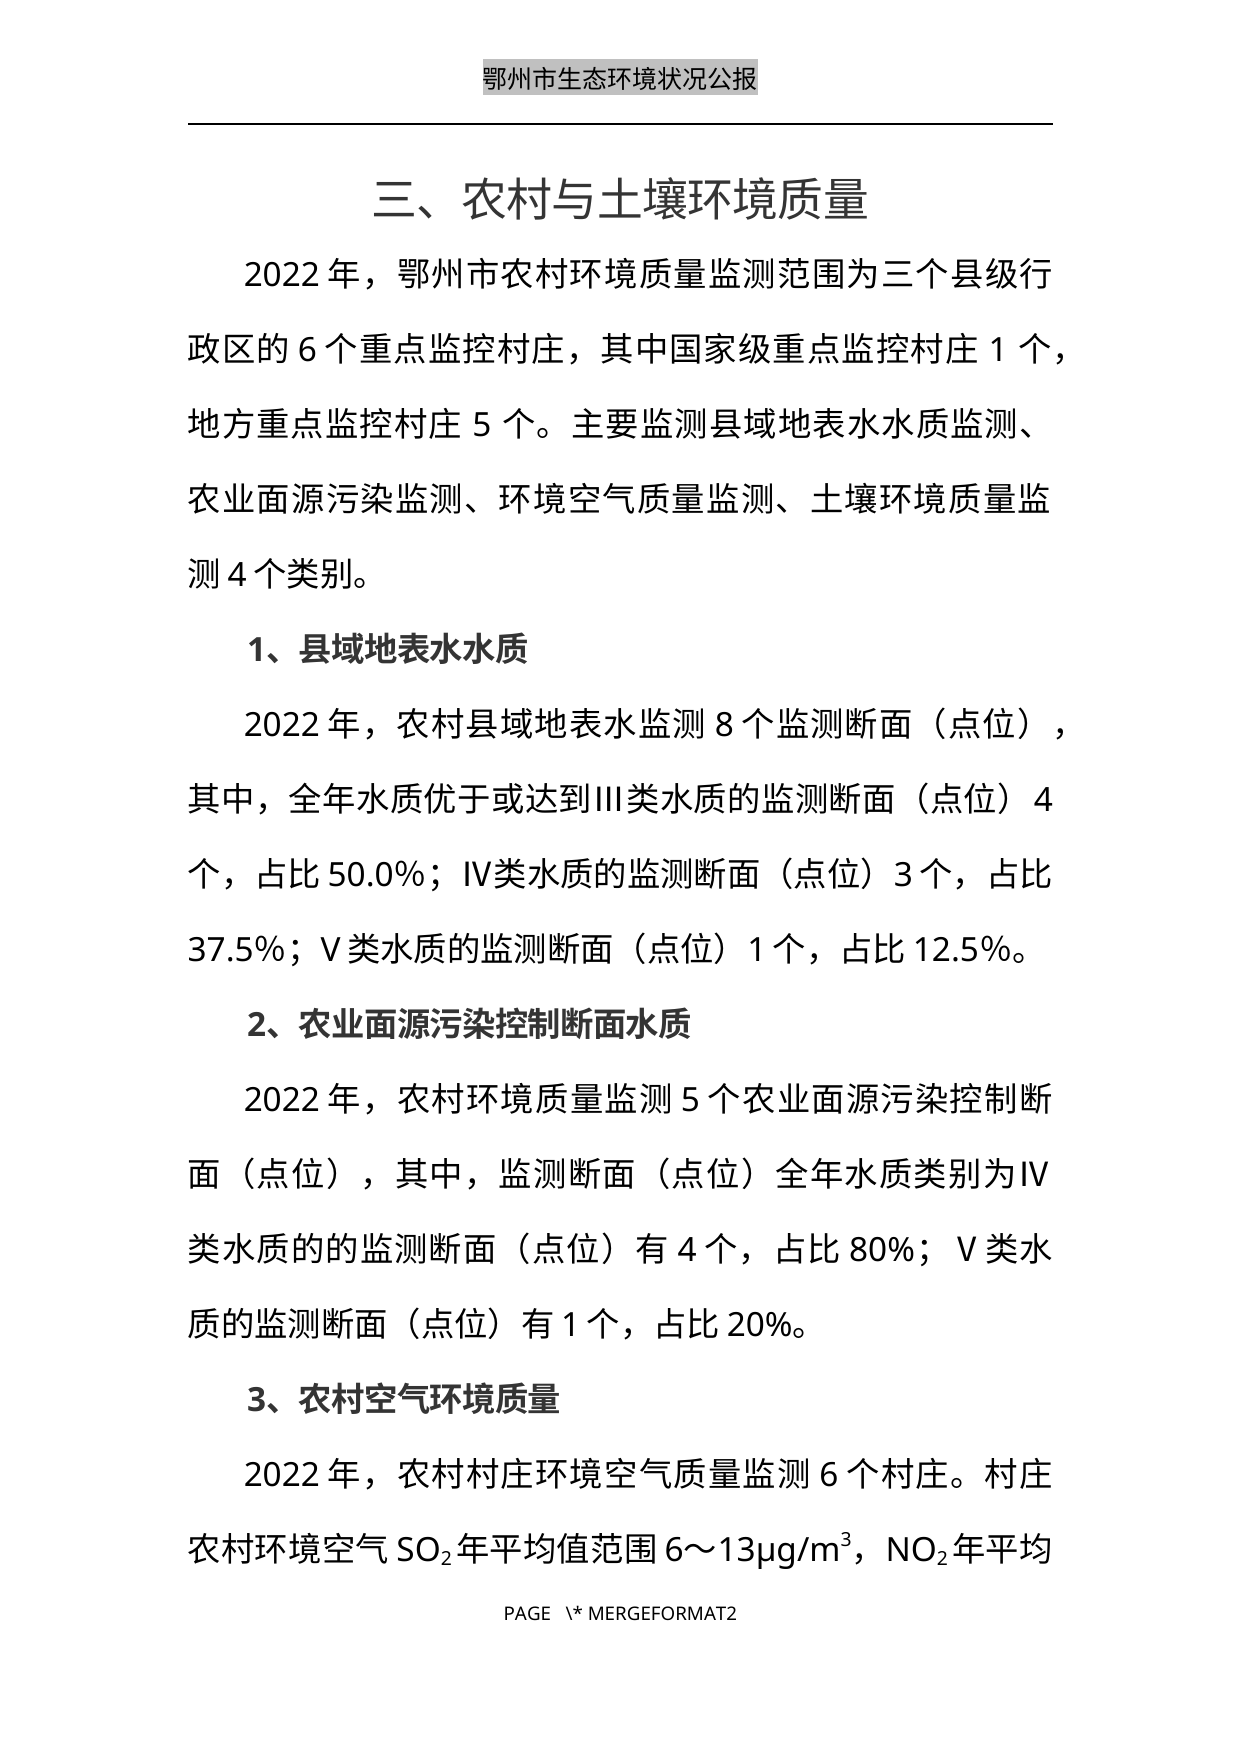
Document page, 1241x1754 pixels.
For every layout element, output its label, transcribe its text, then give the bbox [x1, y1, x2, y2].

text 2、农业面源污染控制断面水质 [187, 984, 1053, 1059]
text 3、农村空气环境质量 [187, 1359, 1053, 1434]
text 1、县域地表水水质 [187, 609, 1053, 684]
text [187, 1434, 1053, 1584]
text 2022年，鄂州市农村环境质量监测范围为三个县级行政区的6个重点监控村庄，其中国家级重点监控村庄 1 个，地方重点监控村庄 5 个。主要监测县域地表水水质监测、农业面源污染监测、环境空气质量监测、土壤环境质量监测4个类别。 [187, 234, 1053, 609]
text 2022年，农村环境质量监测5个农业面源污染控制断面（点位），其中，监测断面（点位）全年水质类别为Ⅳ类水质的的监测断面（点位）有4个，占比80%；Ⅴ类水质的监测断面（点位）有1个，占比20%。 [187, 1059, 1053, 1359]
text 三、农村与土壤环境质量 [187, 159, 1053, 234]
text 2022年，农村县域地表水监测8个监测断面（点位），其中，全年水质优于或达到Ⅲ类水质的监测断面（点位）4个，占比50.0％；Ⅳ类水质的监测断面（点位）3个，占比37.5％；V类水质的监测断面（点位）1个，占比12.5％。 [187, 684, 1053, 984]
